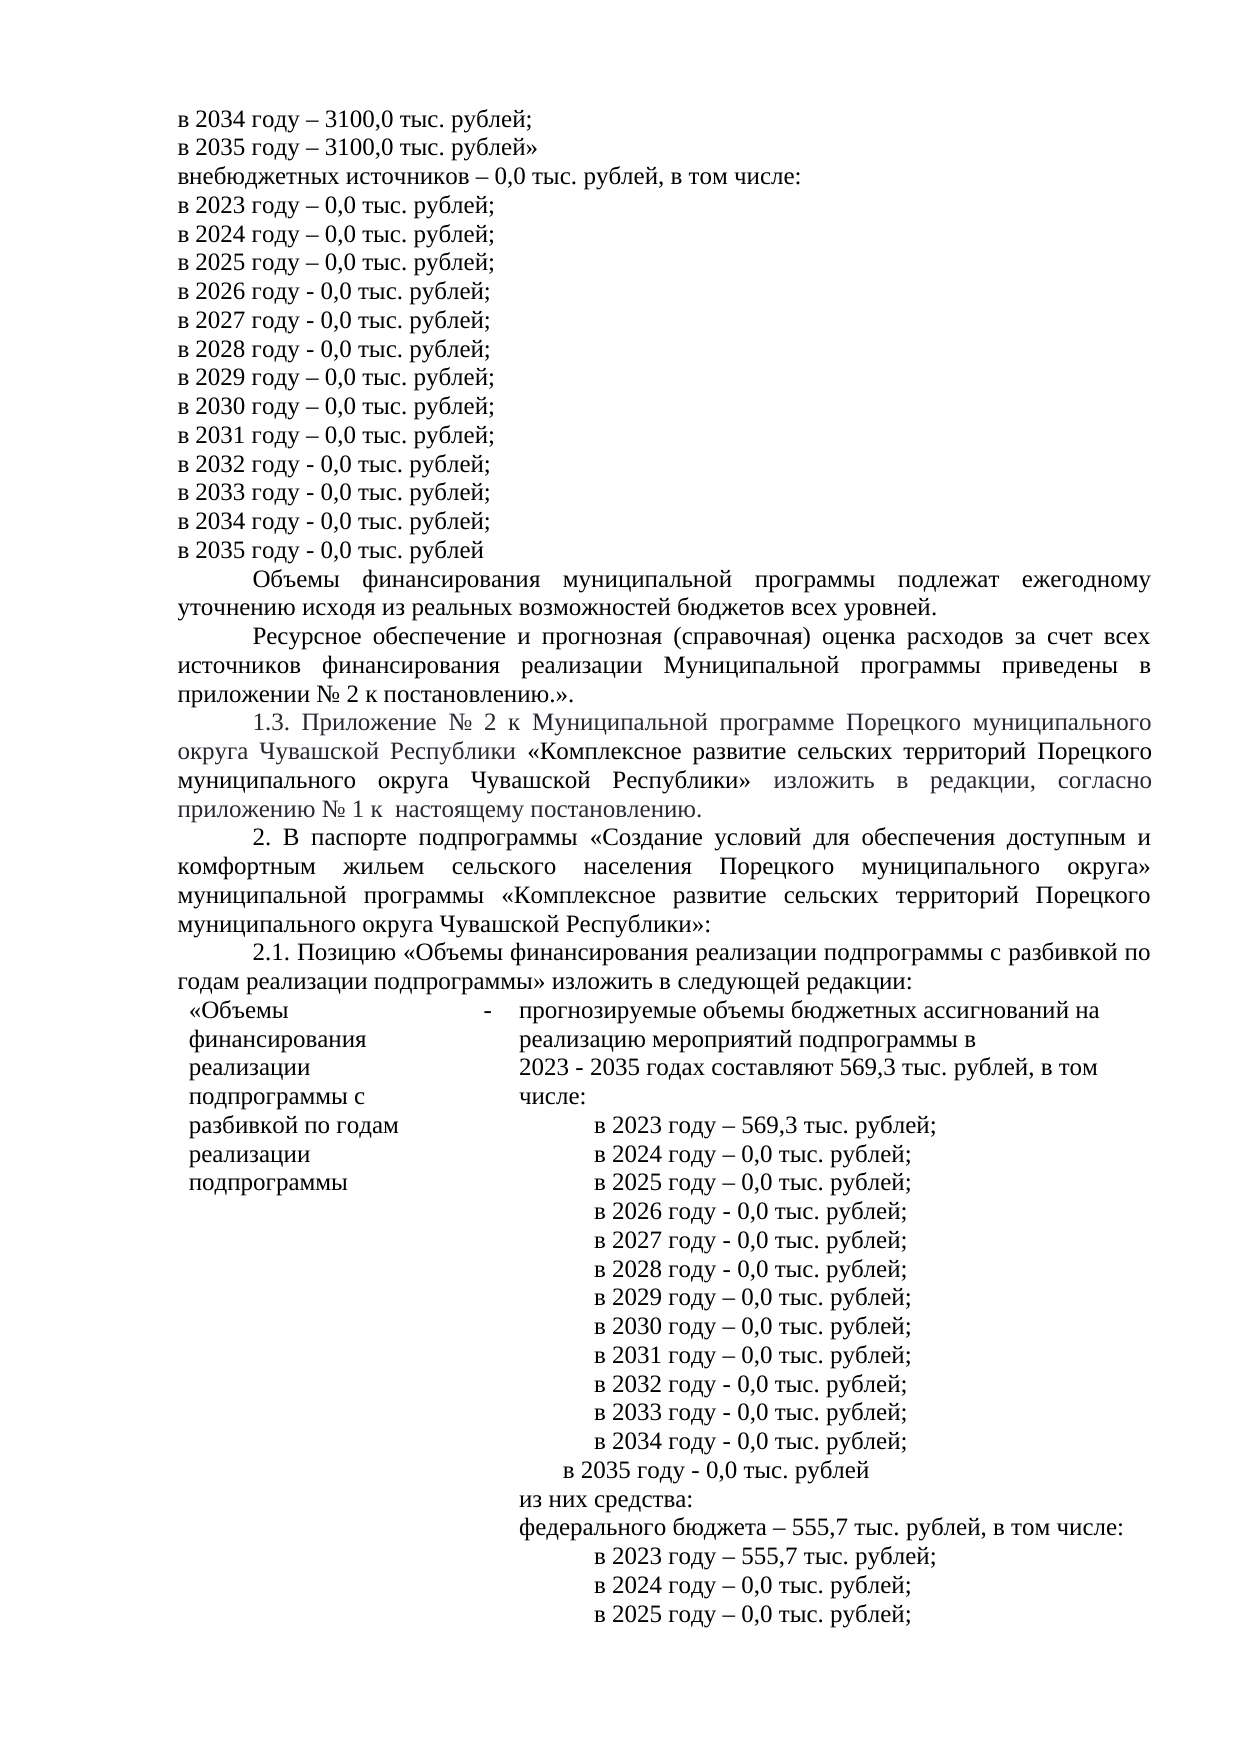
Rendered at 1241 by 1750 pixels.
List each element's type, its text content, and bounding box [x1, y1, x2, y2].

text в 2034 году - 0,0 тыс. рублей; [177, 506, 1152, 535]
table_header - [472, 995, 508, 1627]
text 2.1. Позицию «Объемы финансирования реализации подпрограммы с разбивкой по годам реализации подпрограммы» изложить в следующей редакции: [177, 937, 1152, 995]
text в 2033 году - 0,0 тыс. рублей; [177, 477, 1152, 506]
text Ресурсное обеспечение и прогнозная (справочная) оценка расходов за счет всех источников финансирования реализации Муниципальной программы приведены в приложении № 2 к постановлению.». [177, 621, 1152, 707]
subtitle 1.3. Приложение № 2 к Муниципальной программе Порецкого муниципального округа Чувашской Республики «Комплексное развитие сельских территорий Порецкого муниципального округа Чувашской Республики» изложить в редакции, согласно приложению № 1 к настоящему постановлению. [177, 707, 1152, 822]
text в 2031 году – 0,0 тыс. рублей; [177, 420, 1152, 449]
text в 2035 году - 0,0 тыс. рублей [177, 535, 1152, 564]
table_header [177, 995, 472, 1627]
text 2. В паспорте подпрограммы «Создание условий для обеспечения доступным и комфортным жильем сельского населения Порецкого муниципального округа» муниципальной программы «Комплексное развитие сельских территорий Порецкого муниципального округа Чувашской Республики»: [177, 822, 1152, 937]
text в 2034 году – 3100,0 тыс. рублей; [177, 104, 1152, 132]
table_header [508, 995, 1137, 1627]
text Объемы финансирования муниципальной программы подлежат ежегодному уточнению исходя из реальных возможностей бюджетов всех уровней. [177, 564, 1152, 621]
text в 2024 году – 0,0 тыс. рублей; [177, 219, 1152, 247]
text в 2030 году – 0,0 тыс. рублей; [177, 391, 1152, 420]
text в 2025 году – 0,0 тыс. рублей; [177, 247, 1152, 276]
text в 2032 году - 0,0 тыс. рублей; [177, 449, 1152, 477]
text внебюджетных источников – 0,0 тыс. рублей, в том числе: [177, 161, 1152, 190]
text в 2035 году – 3100,0 тыс. рублей» [177, 132, 1152, 161]
text в 2027 году - 0,0 тыс. рублей; [177, 305, 1152, 334]
text в 2029 году – 0,0 тыс. рублей; [177, 362, 1152, 391]
text в 2023 году – 0,0 тыс. рублей; [177, 190, 1152, 219]
text в 2026 году - 0,0 тыс. рублей; [177, 276, 1152, 305]
text в 2028 году - 0,0 тыс. рублей; [177, 334, 1152, 362]
